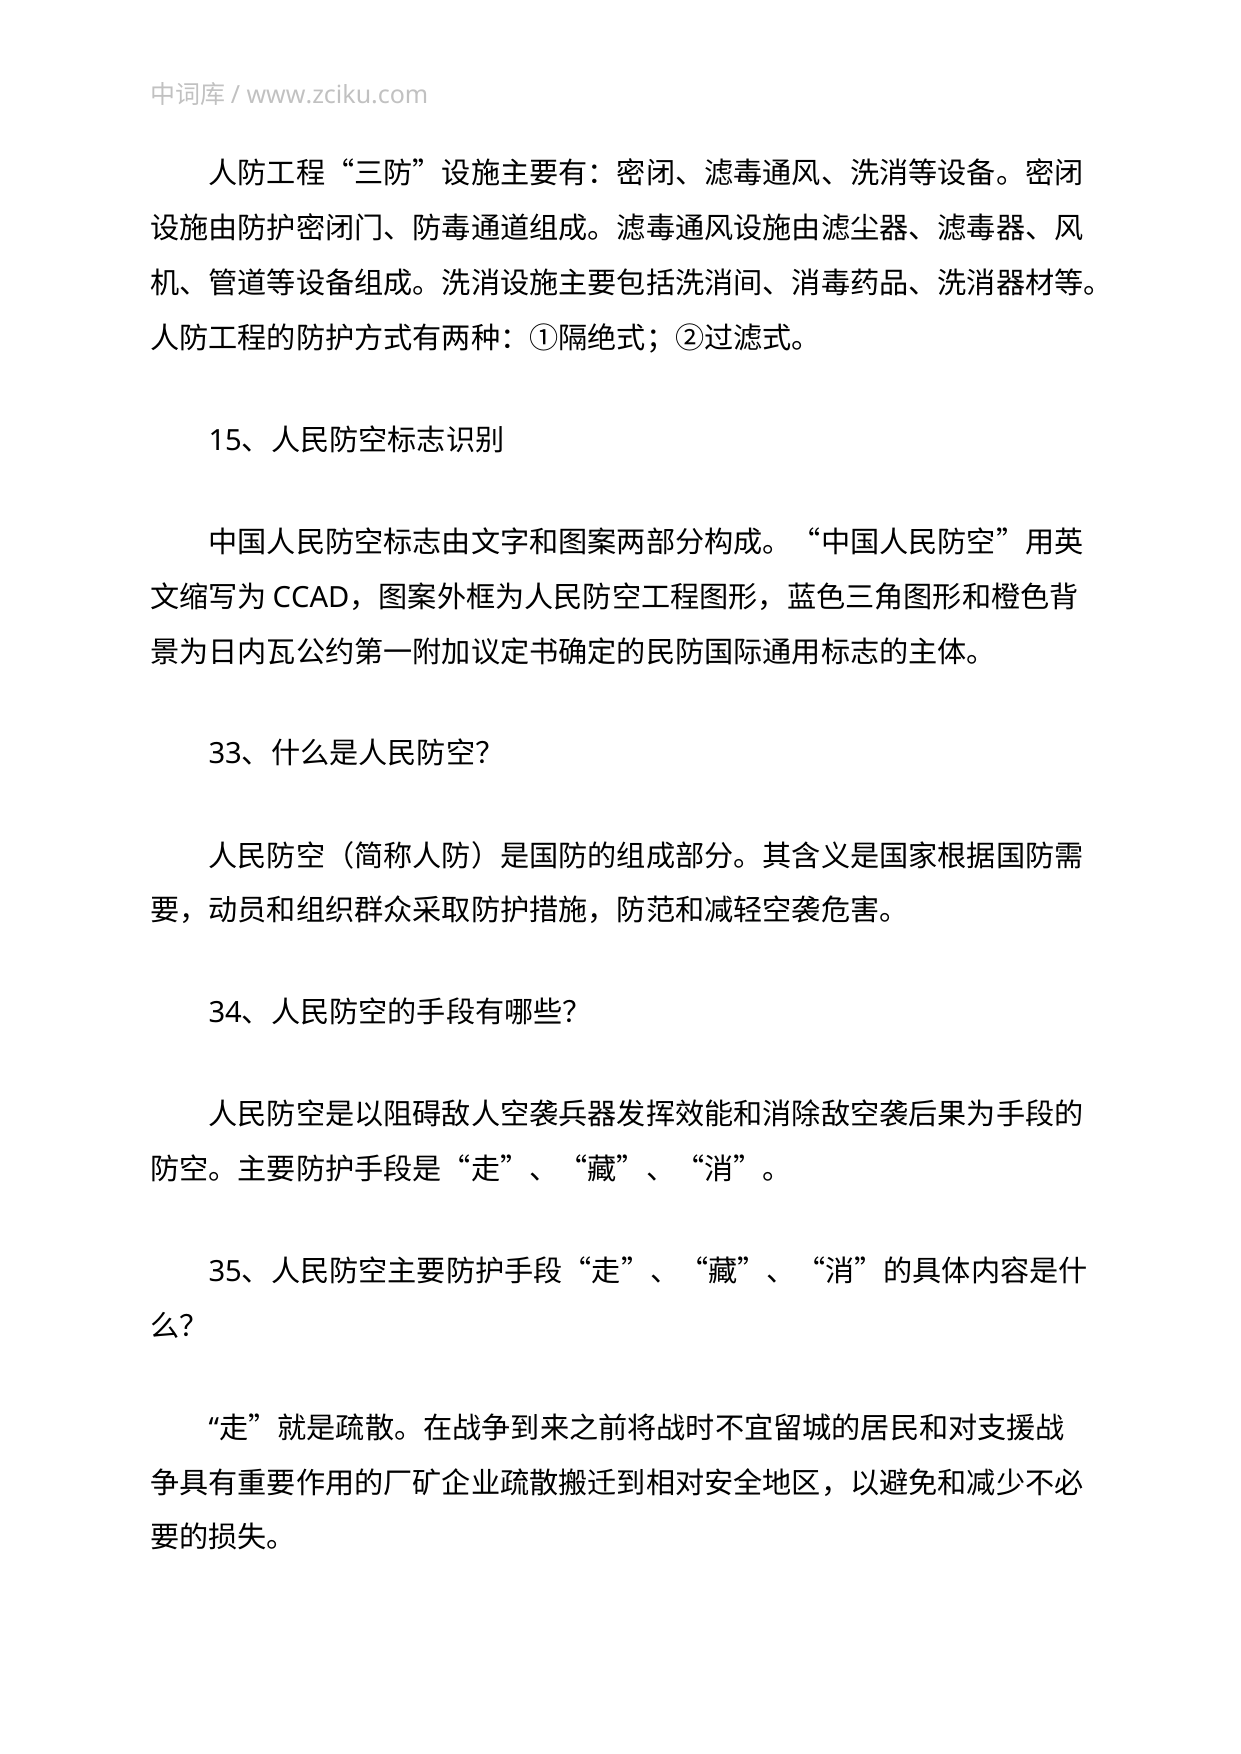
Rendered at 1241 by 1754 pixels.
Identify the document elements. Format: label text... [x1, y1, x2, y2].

text 人民防空是以阻碍敌人空袭兵器发挥效能和消除敌空袭后果为手段的防空。主要防护手段是“走”、“藏”、“消”。 [150, 1091, 1090, 1188]
text 人民防空（简称人防）是国防的组成部分。其含义是国家根据国防需要，动员和组织群众采取防护措施，防范和减轻空袭危害。 [150, 832, 1090, 929]
text 35、人民防空主要防护手段“走”、“藏”、“消”的具体内容是什么？ [150, 1247, 1090, 1345]
text 中国人民防空标志由文字和图案两部分构成。“中国人民防空”用英文缩写为CCAD，图案外框为人民防空工程图形，蓝色三角图形和橙色背景为日内瓦公约第一附加议定书确定的民防国际通用标志的主体。 [150, 518, 1090, 671]
text 15、人民防空标志识别 [150, 416, 1090, 459]
text 人防工程“三防”设施主要有：密闭、滤毒通风、洗消等设备。密闭设施由防护密闭门、防毒通道组成。滤毒通风设施由滤尘器、滤毒器、风机、管道等设备组成。洗消设施主要包括洗消间、消毒药品、洗消器材等。人防工程的防护方式有两种：①隔绝式；②过滤式。 [150, 150, 1090, 357]
text 33、什么是人民防空？ [150, 730, 1090, 772]
text “走”就是疏散。在战争到来之前将战时不宜留城的居民和对支援战争具有重要作用的厂矿企业疏散搬迁到相对安全地区，以避免和减少不必要的损失。 [150, 1404, 1090, 1556]
text 34、人民防空的手段有哪些？ [150, 989, 1090, 1031]
